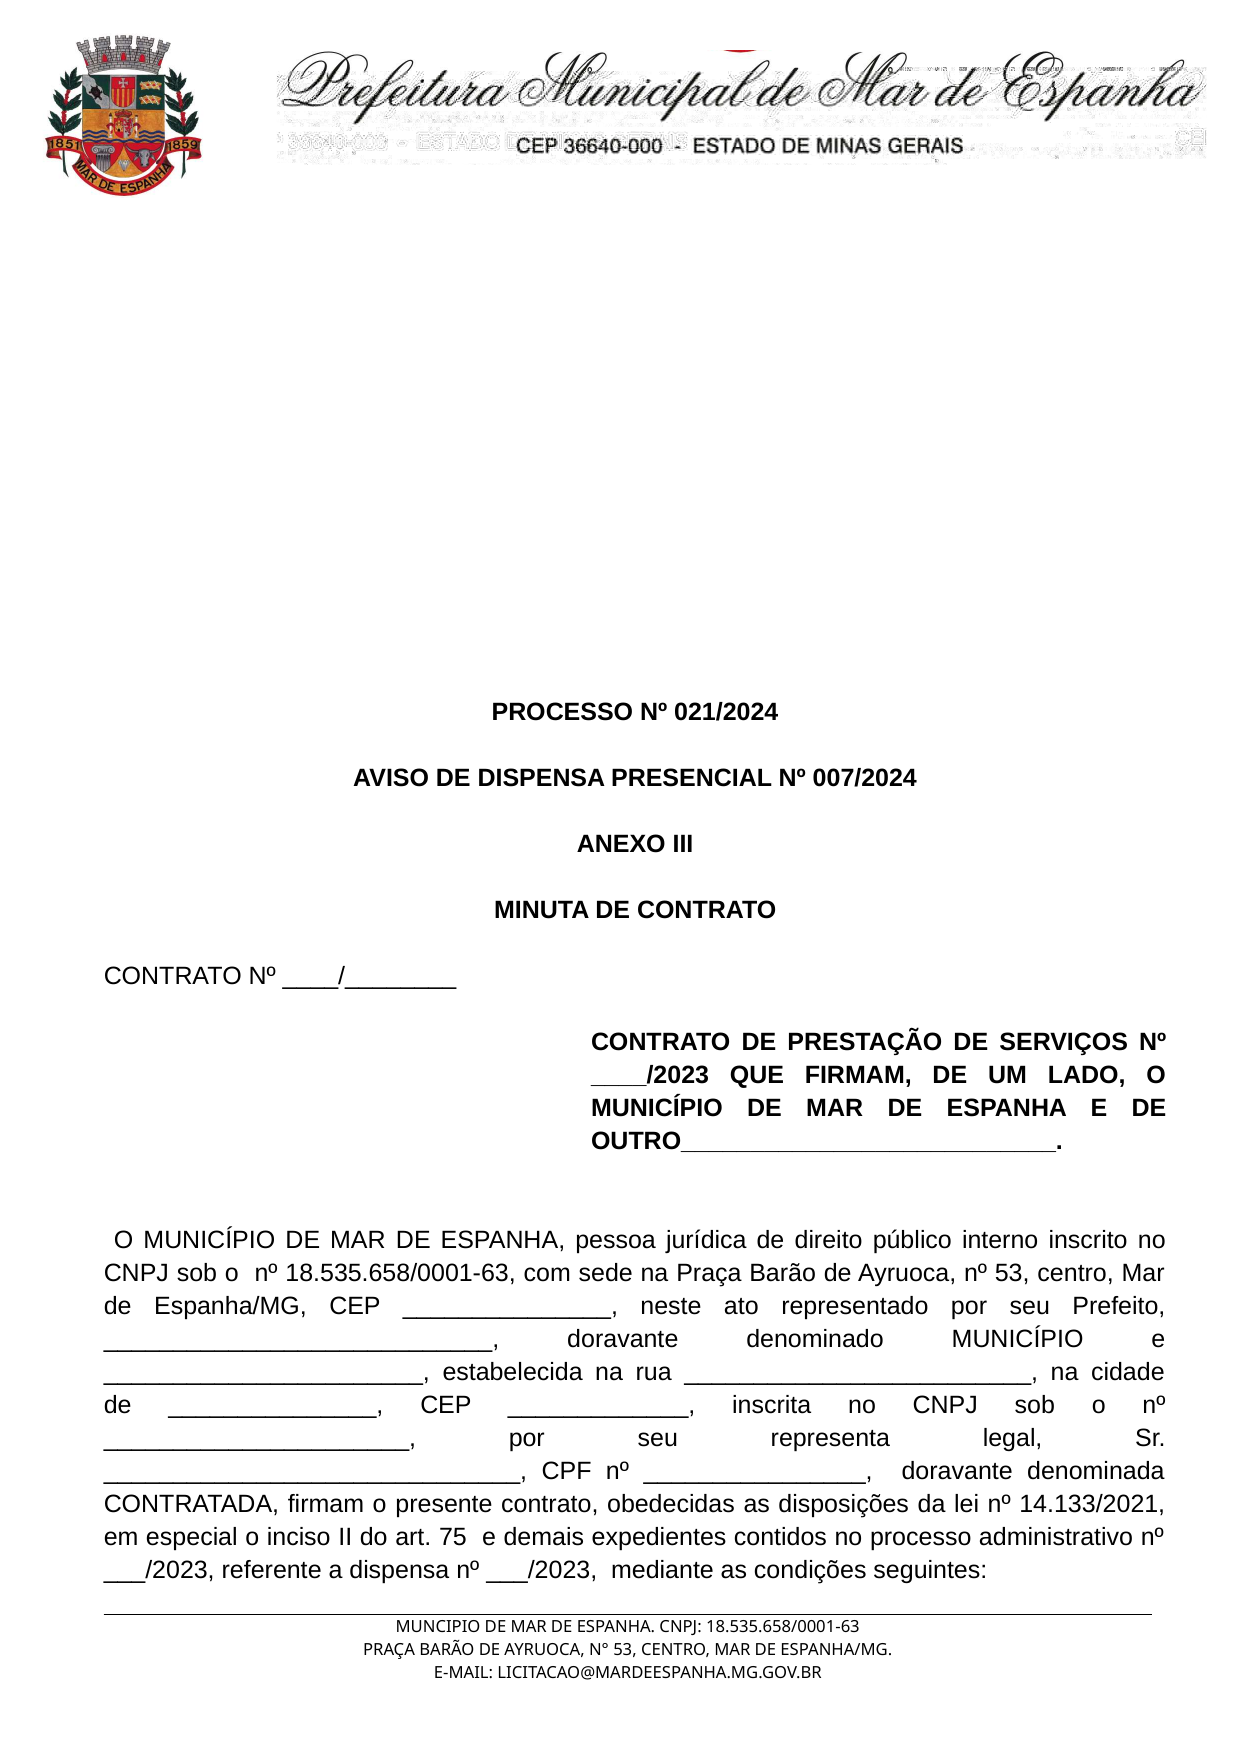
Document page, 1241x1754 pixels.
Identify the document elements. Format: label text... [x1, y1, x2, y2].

picture [276, 50, 1207, 165]
text CONTRATO DE PRESTAÇÃO DE SERVIÇOS Nº ____/2023 QUE FIRMAM, DE UM LADO, O MUNICÍPIO DE MAR DE ESPANHA E DE OUTRO___________________________. [591, 1027, 1167, 1154]
text O MUNICÍPIO DE MAR DE ESPANHA, pessoa jurídica de direito público interno inscrito no CNPJ sob o nº 18.535.658/0001-63, com sede na Praça Barão de Ayruoca, nº 53, centro, Mar de Espanha/MG, CEP _______________, neste ato representado por seu Prefeito, ____________________________, doravante denominado MUNICÍPIO e _______________________, estabelecida na rua _________________________, na cidade de _______________, CEP _____________, inscrita no CNPJ sob o nº ______________________, por seu representa legal, Sr. ______________________________, CPF nº ________________, doravante denominada CONTRATADA, firmam o presente contrato, obedecidas as disposições da lei nº 14.133/2021, em especial o inciso II do art. 75 e demais expedientes contidos no processo administrativo nº ___/2023, referente a dispensa nº ___/2023, mediante as condições seguintes: [103, 1225, 1167, 1584]
text ANEXO III [103, 828, 1167, 857]
text PROCESSO Nº 021/2024 [103, 696, 1167, 725]
picture [36, 25, 210, 198]
text AVISO DE DISPENSA PRESENCIAL Nº 007/2024 [103, 762, 1167, 791]
text CONTRATO Nº ____/________ [103, 961, 1167, 989]
text MINUTA DE CONTRATO [103, 894, 1167, 923]
